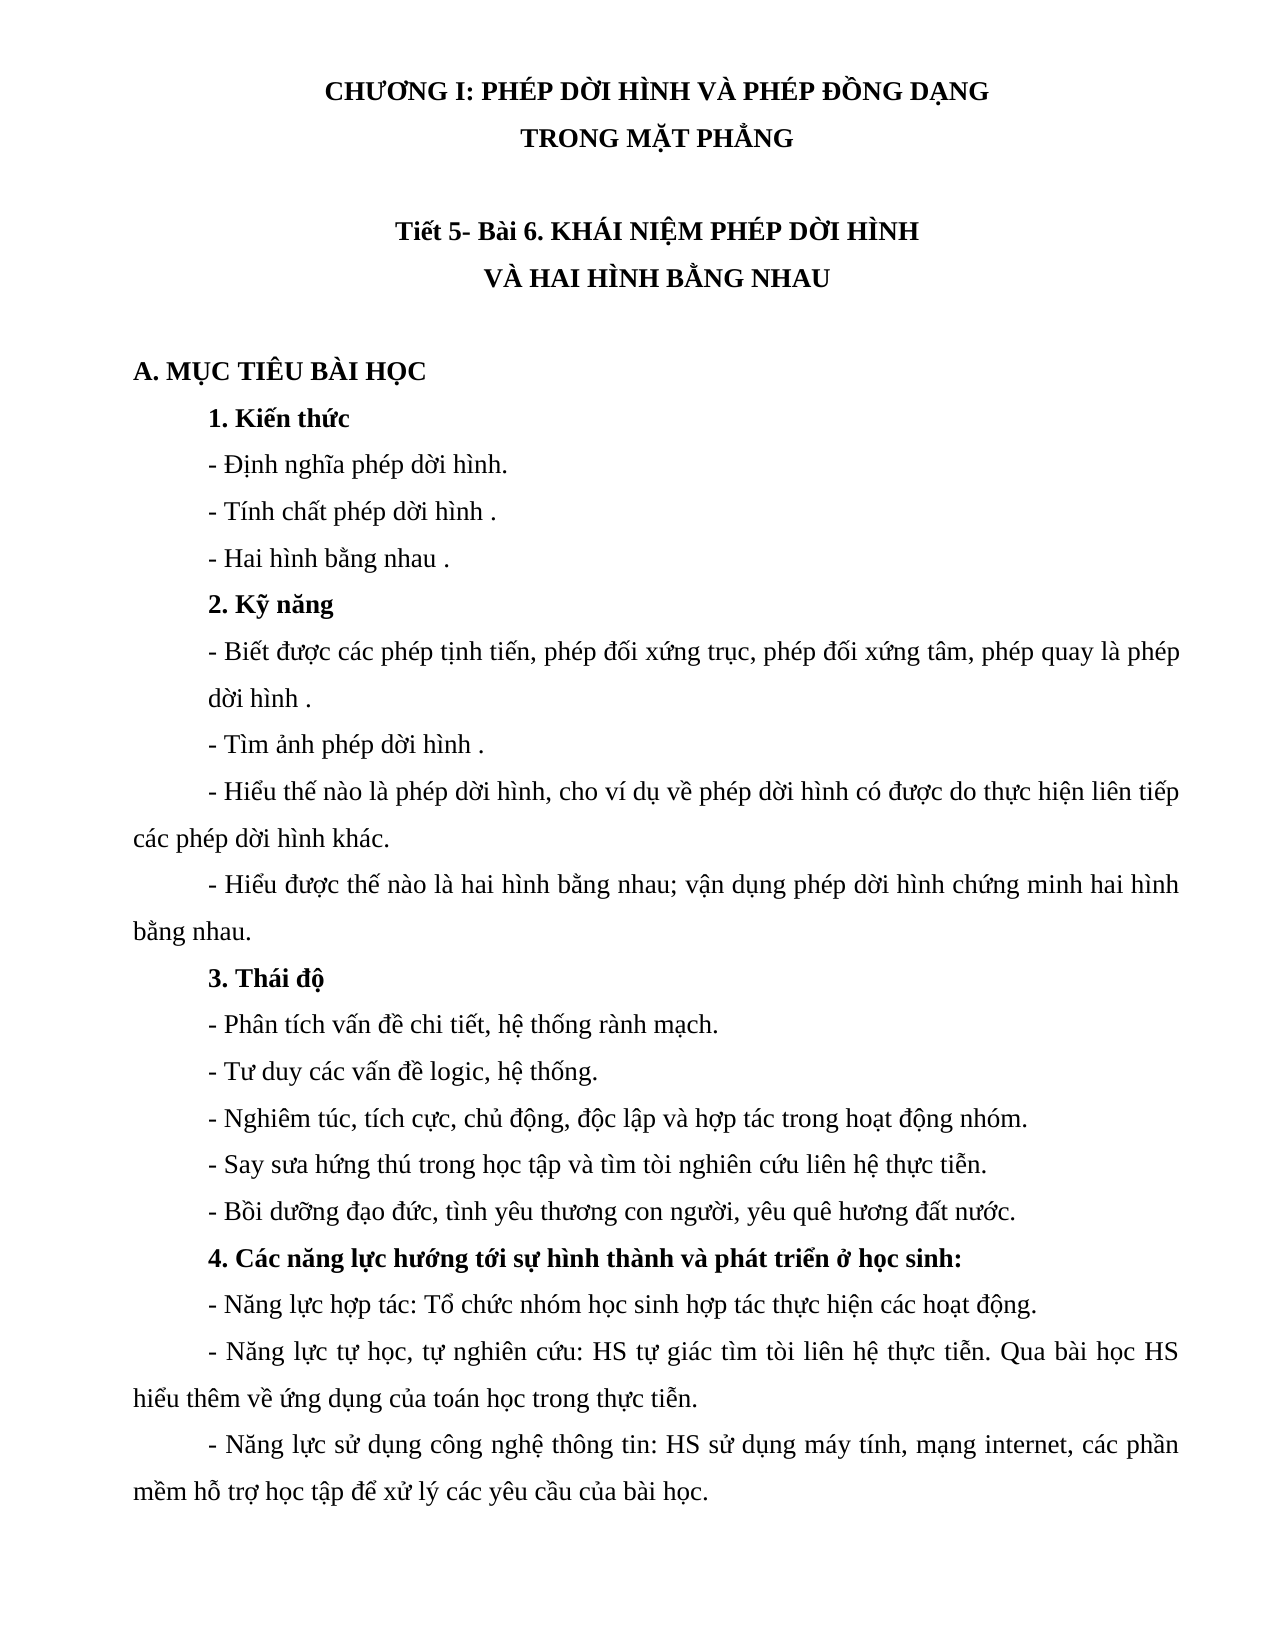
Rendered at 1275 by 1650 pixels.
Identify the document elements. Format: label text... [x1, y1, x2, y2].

text - Năng lực sử dụng công nghệ thông tin: HS sử dụng máy tính, mạng internet, các phần mềm hỗ trợ học tập để xử lý các yêu cầu của bài học. [133, 1428, 1181, 1506]
text A. MỤC TIÊU BÀI HỌC [133, 355, 1181, 386]
text CHƯƠNG I: PHÉP DỜI HÌNH VÀ PHÉP ĐỒNG DẠNG [133, 75, 1181, 106]
text - Hiểu thế nào là phép dời hình, cho ví dụ về phép dời hình có được do thực hiện liên tiếp các phép dời hình khác. [133, 775, 1181, 853]
text TRONG MẶT PHẲNG [133, 122, 1181, 153]
text - Định nghĩa phép dời hình. [133, 448, 1181, 479]
text 1. Kiến thức [133, 402, 1181, 433]
text Tiết 5- Bài 6. KHÁI NIỆM PHÉP DỜI HÌNH [133, 215, 1181, 246]
text 3. Thái độ [133, 962, 1181, 993]
text - Hai hình bằng nhau . [133, 542, 1181, 573]
text - Tìm ảnh phép dời hình . [133, 728, 1181, 759]
text VÀ HAI HÌNH BẰNG NHAU [133, 262, 1181, 293]
text - Hiểu được thế nào là hai hình bằng nhau; vận dụng phép dời hình chứng minh hai hình bằng nhau. [133, 868, 1181, 946]
text - Nghiêm túc, tích cực, chủ động, độc lập và hợp tác trong hoạt động nhóm. [133, 1102, 1181, 1133]
text - Biết được các phép tịnh tiến, phép đối xứng trục, phép đối xứng tâm, phép quay là phép dời hình . [208, 635, 1181, 713]
text - Tính chất phép dời hình . [133, 495, 1181, 526]
text - Năng lực hợp tác: Tổ chức nhóm học sinh hợp tác thực hiện các hoạt động. [133, 1288, 1181, 1319]
text - Bồi dưỡng đạo đức, tình yêu thương con người, yêu quê hương đất nước. [133, 1195, 1181, 1226]
text - Say sưa hứng thú trong học tập và tìm tòi nghiên cứu liên hệ thực tiễn. [133, 1148, 1181, 1179]
text - Phân tích vấn đề chi tiết, hệ thống rành mạch. [133, 1008, 1181, 1039]
text 2. Kỹ năng [133, 588, 1181, 619]
text 4. Các năng lực hướng tới sự hình thành và phát triển ở học sinh: [133, 1242, 1181, 1273]
text - Năng lực tự học, tự nghiên cứu: HS tự giác tìm tòi liên hệ thực tiễn. Qua bài học HS hiểu thêm về ứng dụng của toán học trong thực tiễn. [133, 1335, 1181, 1413]
text - Tư duy các vấn đề logic, hệ thống. [133, 1055, 1181, 1086]
